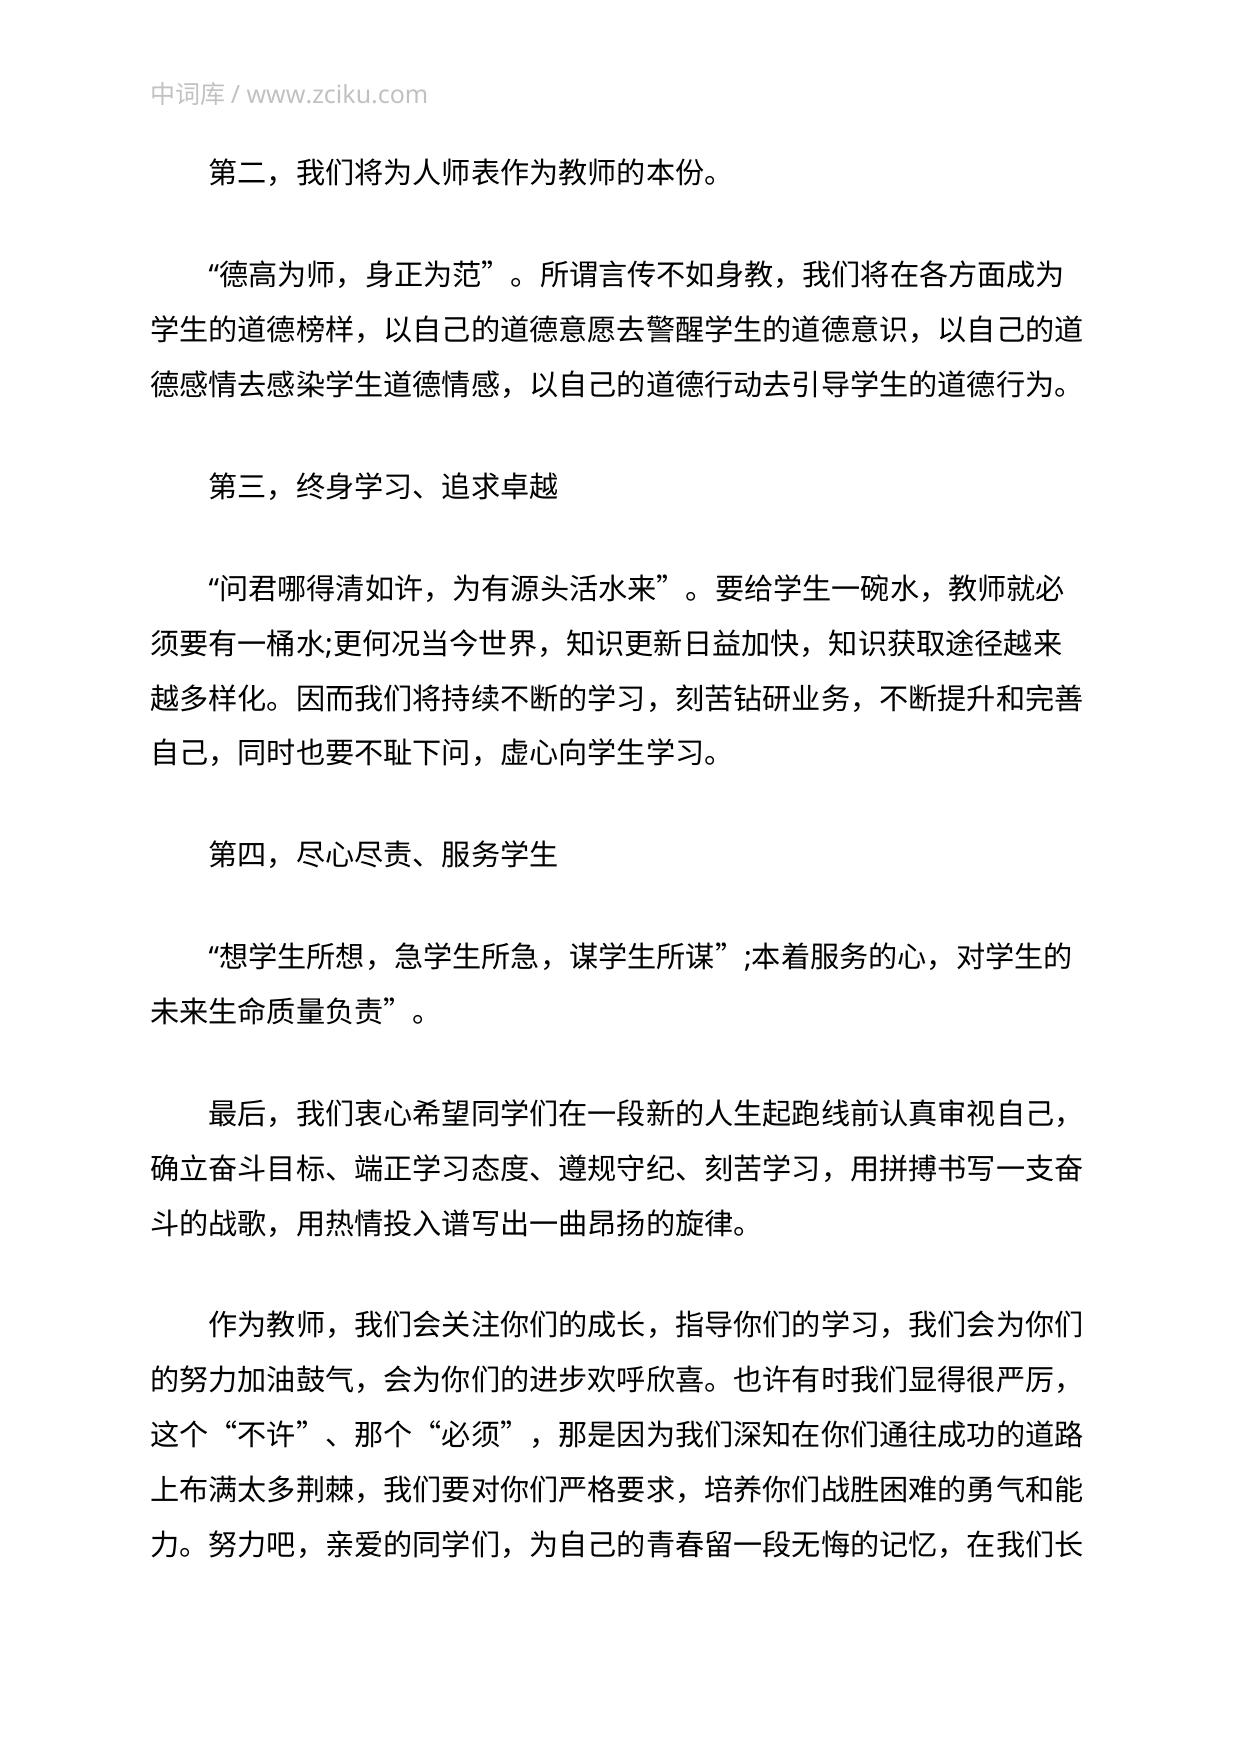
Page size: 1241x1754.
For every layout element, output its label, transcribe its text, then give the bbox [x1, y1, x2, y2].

text “问君哪得清如许，为有源头活水来”。要给学生一碗水，教师就必须要有一桶水;更何况当今世界，知识更新日益加快，知识获取途径越来越多样化。因而我们将持续不断的学习，刻苦钻研业务，不断提升和完善自己，同时也要不耻下问，虚心向学生学习。 [150, 565, 1090, 772]
text 第四，尽心尽责、服务学生 [150, 832, 1090, 874]
text 第三，终身学习、追求卓越 [150, 463, 1090, 506]
text “德高为师，身正为范”。所谓言传不如身教，我们将在各方面成为学生的道德榜样，以自己的道德意愿去警醒学生的道德意识，以自己的道德感情去感染学生道德情感，以自己的道德行动去引导学生的道德行为。 [150, 252, 1090, 404]
text “想学生所想，急学生所急，谋学生所谋”;本着服务的心，对学生的未来生命质量负责”。 [150, 934, 1090, 1031]
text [150, 1302, 1090, 1564]
text 最后，我们衷心希望同学们在一段新的人生起跑线前认真审视自己，确立奋斗目标、端正学习态度、遵规守纪、刻苦学习，用拼搏书写一支奋斗的战歌，用热情投入谱写出一曲昂扬的旋律。 [150, 1090, 1090, 1242]
text 第二，我们将为人师表作为教师的本份。 [150, 150, 1090, 192]
